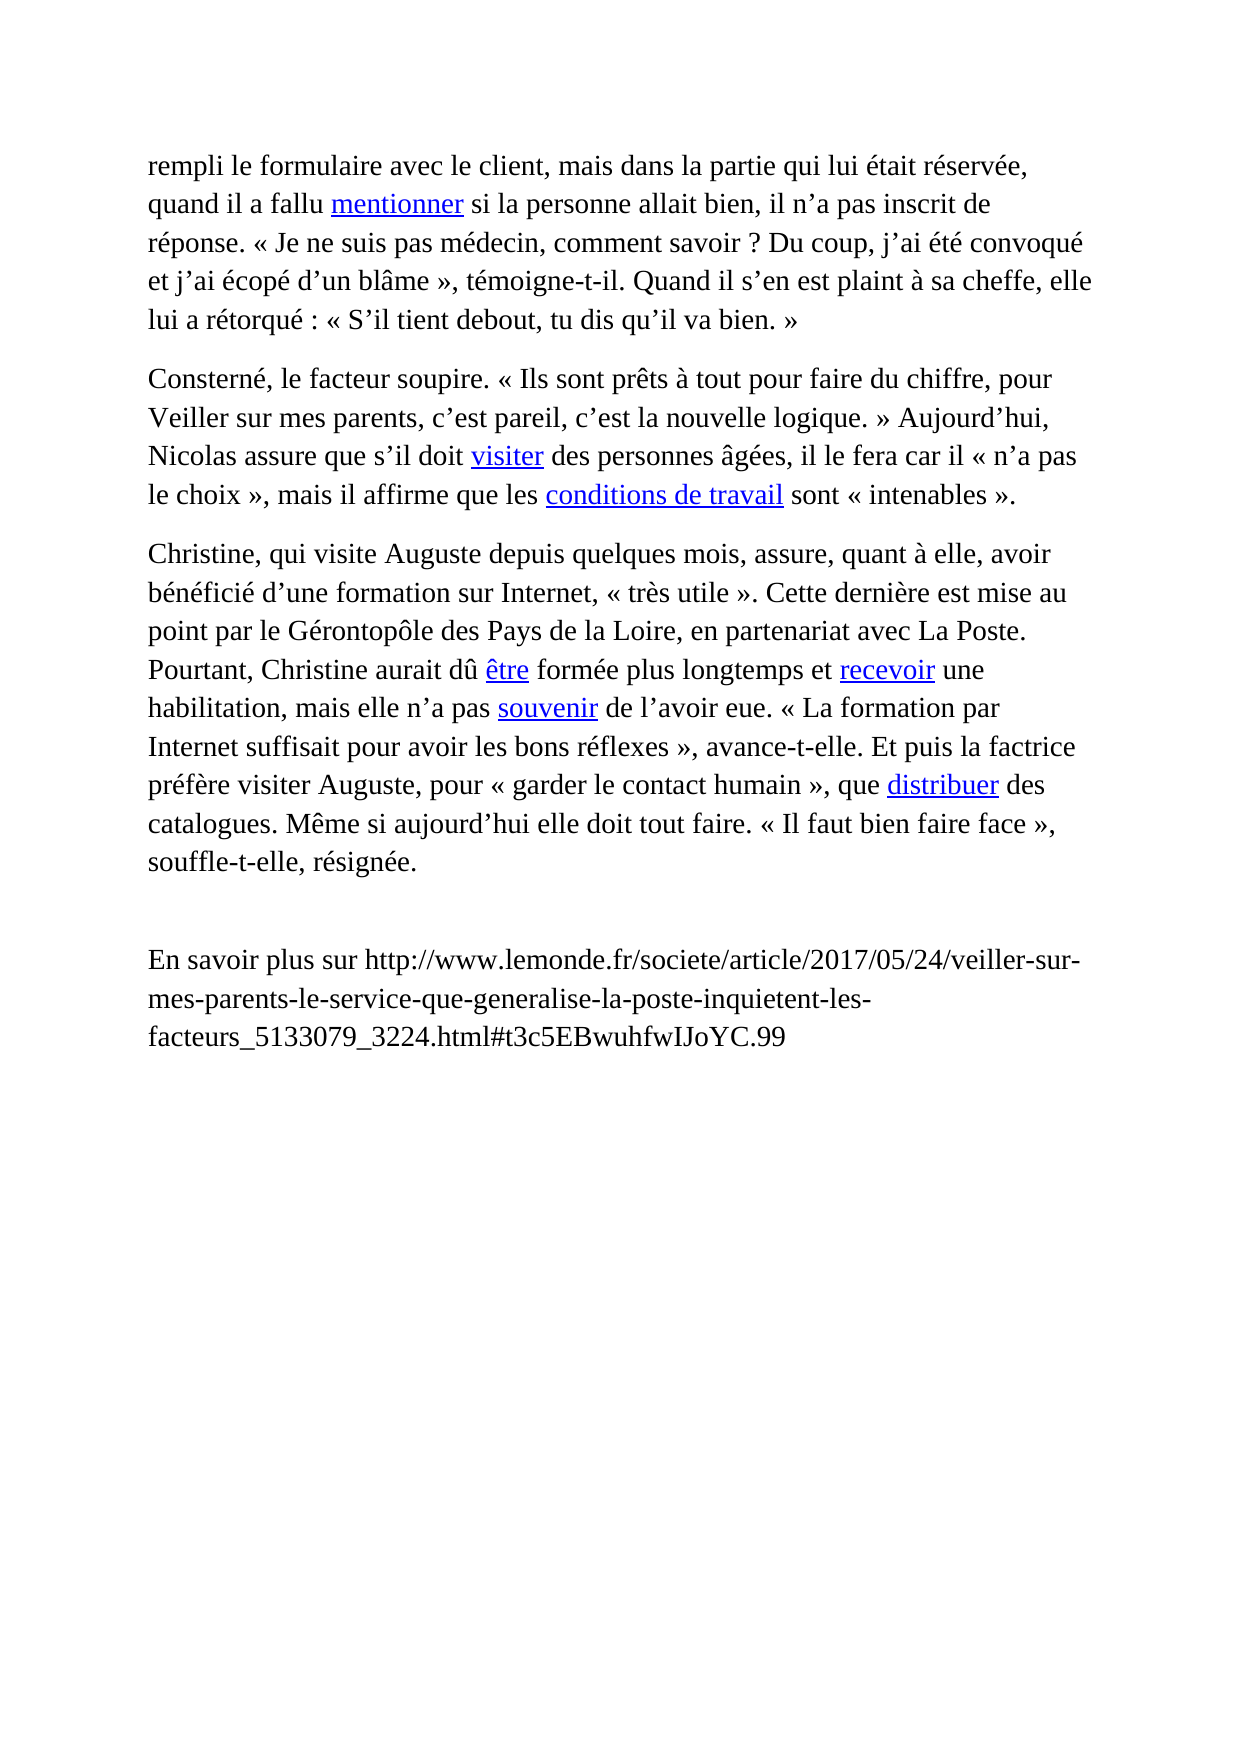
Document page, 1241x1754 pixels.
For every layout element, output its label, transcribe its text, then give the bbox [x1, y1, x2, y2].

text Christine, qui visite Auguste depuis quelques mois, assure, quant à elle, avoir bénéficié d’une formation sur Internet, « très utile ». Cette dernière est mise au point par le Gérontopôle des Pays de la Loire, en partenariat avec La Poste. Pourtant, Christine aurait dû être formée plus longtemps et recevoir une habilitation, mais elle n’a pas souvenir de l’avoir eue. « La formation par Internet suffisait pour avoir les bons réflexes », avance-t-elle. Et puis la factrice préfère visiter Auguste, pour « garder le contact humain », que distribuer des catalogues. Même si aujourd’hui elle doit tout faire. « Il faut bien faire face », souffle-t-elle, résignée. [148, 536, 1093, 878]
text Consterné, le facteur soupire. « Ils sont prêts à tout pour faire du chiffre, pour Veiller sur mes parents, c’est pareil, c’est la nouvelle logique. » Aujourd’hui, Nicolas assure que s’il doit visiter des personnes âgées, il le fera car il « n’a pas le choix », mais il affirme que les conditions de travail sont « intenables ». [148, 361, 1093, 510]
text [148, 148, 1093, 335]
text En savoir plus sur http://www.lemonde.fr/societe/article/2017/05/24/veiller-sur-mes-parents-le-service-que-generalise-la-poste-inquietent-les-facteurs_5133079_3224.html#t3c5EBwuhfwIJoYC.99 [148, 904, 1093, 1053]
